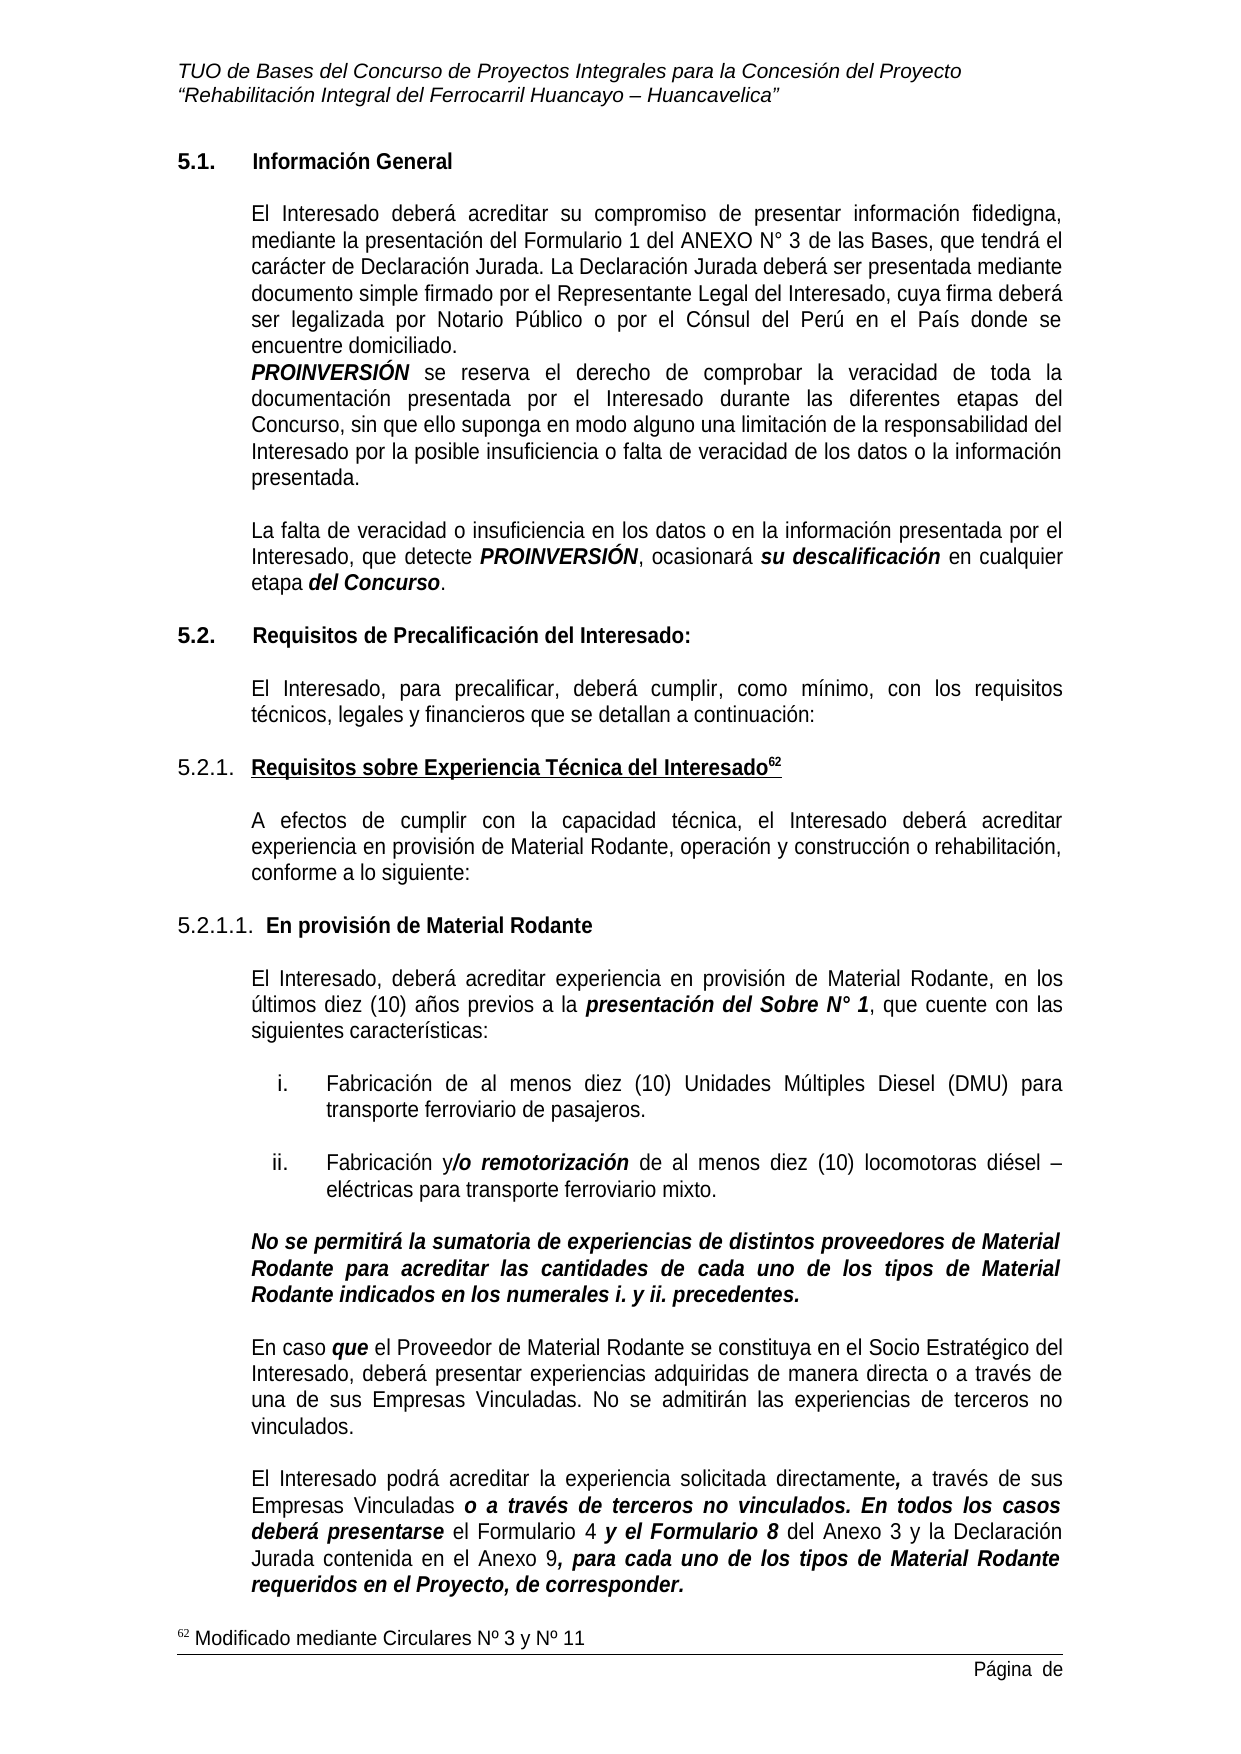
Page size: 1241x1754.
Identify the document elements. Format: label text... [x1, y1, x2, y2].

subtitle Información General [177, 148, 1063, 174]
subtitle Requisitos sobre Experiencia Técnica del Interesado [177, 754, 1063, 780]
text El Interesado podrá acreditar la experiencia solicitada directamente, a través de sus Empresas Vinculadas o a través de terceros no vinculados. En todos los casos deberá presentarse el Formulario 4 y el Formulario 8 del Anexo 3 y la Declaración Jurada contenida en el Anexo 9, para cada uno de los tipos de Material Rodante requeridos en el Proyecto, de corresponder. [251, 1465, 1063, 1597]
list Fabricación de al menos diez (10) Unidades Múltiples Diesel (DMU) para transporte ferroviario de pasajeros. [288, 1070, 1063, 1123]
text La falta de veracidad o insuficiencia en los datos o en la información presentada por el Interesado, que detecte PROINVERSIÓN, ocasionará su descalificación en cualquier etapa del Concurso. [251, 517, 1063, 596]
text A efectos de cumplir con la capacidad técnica, el Interesado deberá acreditar experiencia en provisión de Material Rodante, operación y construcción o rehabilitación, conforme a lo siguiente: [251, 807, 1063, 886]
subtitle Requisitos de Precalificación del Interesado: [177, 622, 1063, 648]
text No se permitirá la sumatoria de experiencias de distintos proveedores de Material Rodante para acreditar las cantidades de cada uno de los tipos de Material Rodante indicados en los numerales i. y ii. precedentes. [251, 1228, 1063, 1307]
text PROINVERSIÓN se reserva el derecho de comprobar la veracidad de toda la documentación presentada por el Interesado durante las diferentes etapas del Concurso, sin que ello suponga en modo alguno una limitación de la responsabilidad del Interesado por la posible insuficiencia o falta de veracidad de los datos o la información presentada. [251, 358, 1063, 490]
list Fabricación y/o remotorización de al menos diez (10) locomotoras diésel – eléctricas para transporte ferroviario mixto. [288, 1149, 1063, 1202]
subtitle En provisión de Material Rodante [177, 912, 1063, 938]
text El Interesado, deberá acreditar experiencia en provisión de Material Rodante, en los últimos diez (10) años previos a la presentación del Sobre N° 1, que cuente con las siguientes características: [251, 965, 1063, 1044]
text El Interesado deberá acreditar su compromiso de presentar información fidedigna, mediante la presentación del Formulario 1 del ANEXO N° 3 de las Bases, que tendrá el carácter de Declaración Jurada. La Declaración Jurada deberá ser presentada mediante documento simple firmado por el Representante Legal del Interesado, cuya firma deberá ser legalizada por Notario Público o por el Cónsul del Perú en el País donde se encuentre domiciliado. [251, 200, 1063, 358]
text El Interesado, para precalificar, deberá cumplir, como mínimo, con los requisitos técnicos, legales y financieros que se detallan a continuación: [251, 675, 1063, 727]
text En caso que el Proveedor de Material Rodante se constituya en el Socio Estratégico del Interesado, deberá presentar experiencias adquiridas de manera directa o a través de una de sus Empresas Vinculadas. No se admitirán las experiencias de terceros no vinculados. [251, 1334, 1063, 1439]
